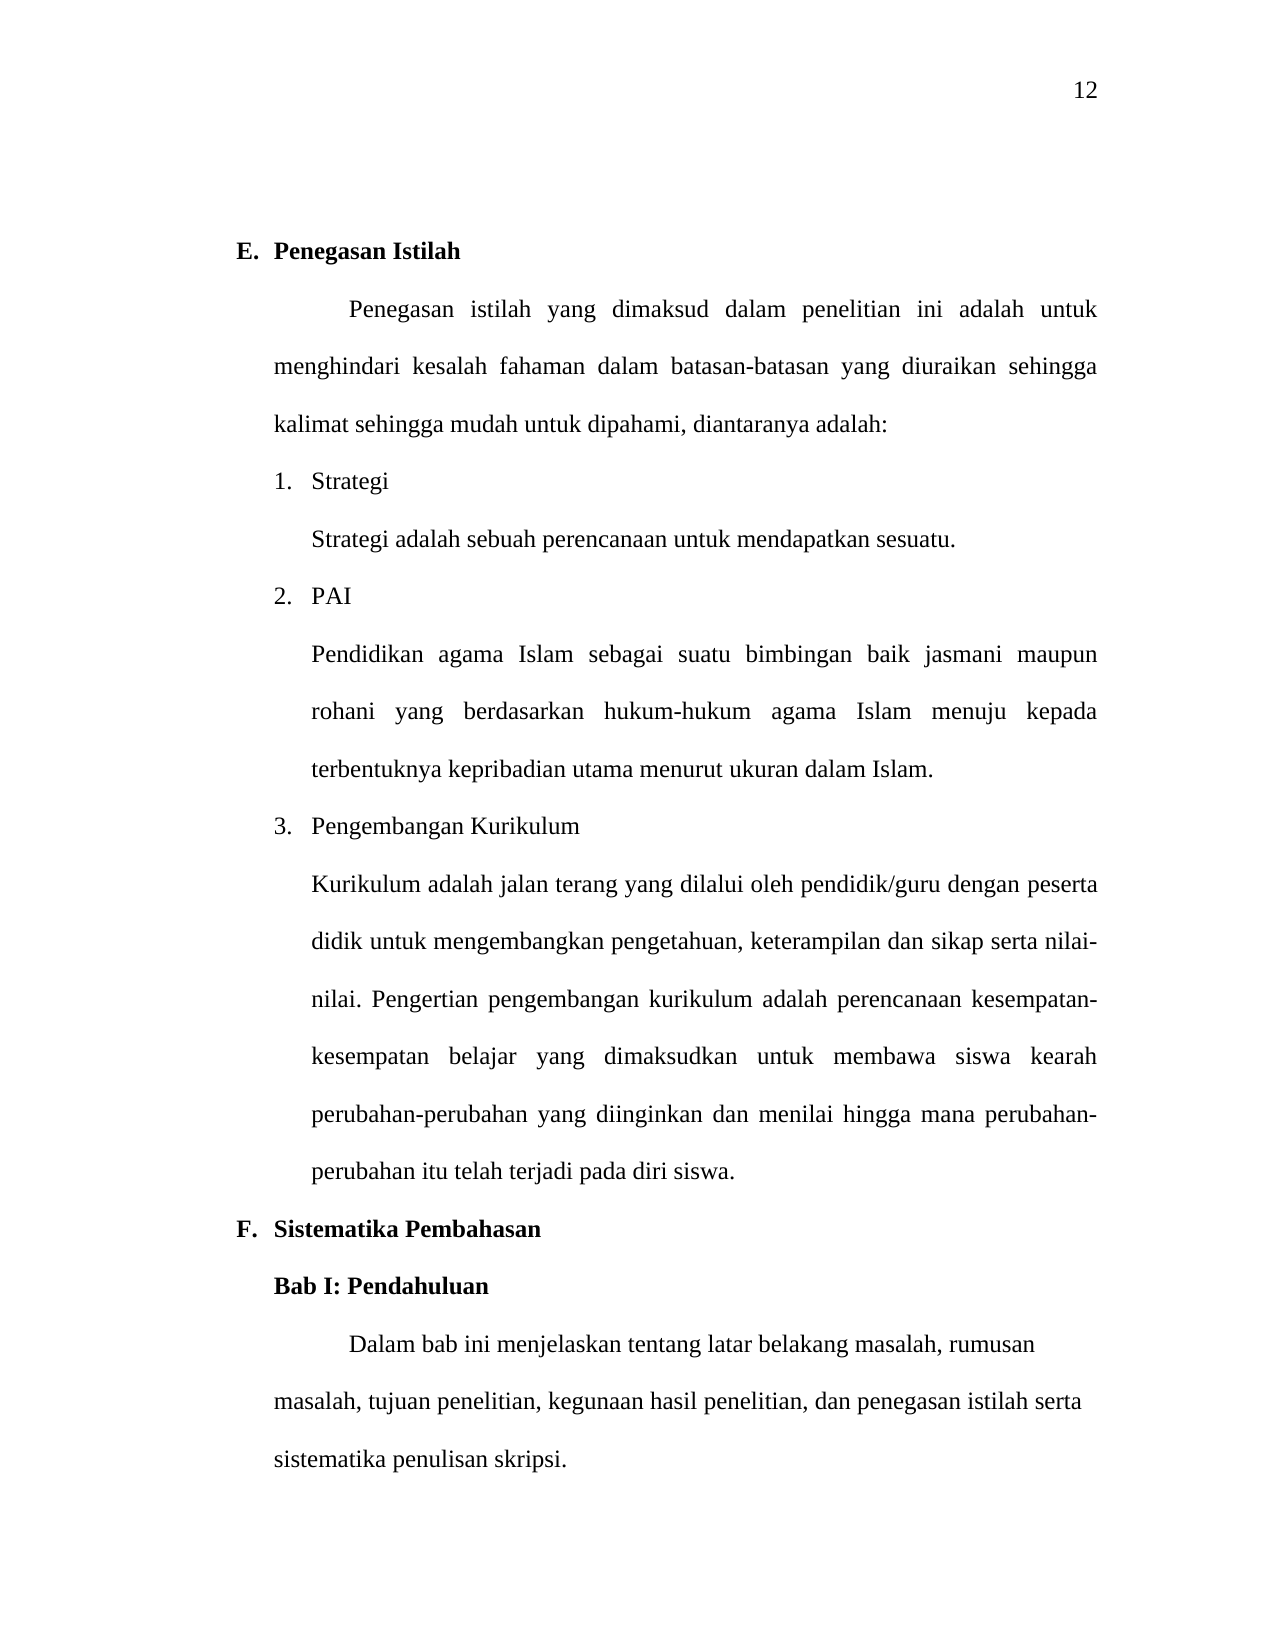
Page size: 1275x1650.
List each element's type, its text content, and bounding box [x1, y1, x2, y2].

text Kurikulum adalah jalan terang yang dilalui oleh pendidik/guru dengan peserta didik untuk mengembangkan pengetahuan, keterampilan dan sikap serta nilai-nilai. Pengertian pengembangan kurikulum adalah perencanaan kesempatan-kesempatan belajar yang dimaksudkan untuk membawa siswa kearah perubahan-perubahan yang diinginkan dan menilai hingga mana perubahan-perubahan itu telah terjadi pada diri siswa. [311, 869, 1098, 1185]
text Penegasan istilah yang dimaksud dalam penelitian ini adalah untuk menghindari kesalah fahaman dalam batasan-batasan yang diuraikan sehingga kalimat sehingga mudah untuk dipahami, diantaranya adalah: [274, 294, 1098, 437]
text F. Sistematika Pembahasan [236, 1214, 1098, 1242]
text Pendidikan agama Islam sebagai suatu bimbingan baik jasmani maupun rohani yang berdasarkan hukum-hukum agama Islam menuju kepada terbentuknya kepribadian utama menurut ukuran dalam Islam. [311, 639, 1098, 782]
text Strategi adalah sebuah perencanaan untuk mendapatkan sesuatu. [311, 524, 1098, 552]
text 3. Pengembangan Kurikulum [274, 811, 1098, 840]
text 2. PAI [274, 581, 1098, 610]
text Dalam bab ini menjelaskan tentang latar belakang masalah, rumusan masalah, tujuan penelitian, kegunaan hasil penelitian, dan penegasan istilah serta sistematika penulisan skripsi. [274, 1329, 1098, 1472]
text 1. Strategi [274, 466, 1098, 495]
text E. Penegasan Istilah [236, 236, 1098, 265]
text Bab I: Pendahuluan [274, 1271, 1098, 1300]
